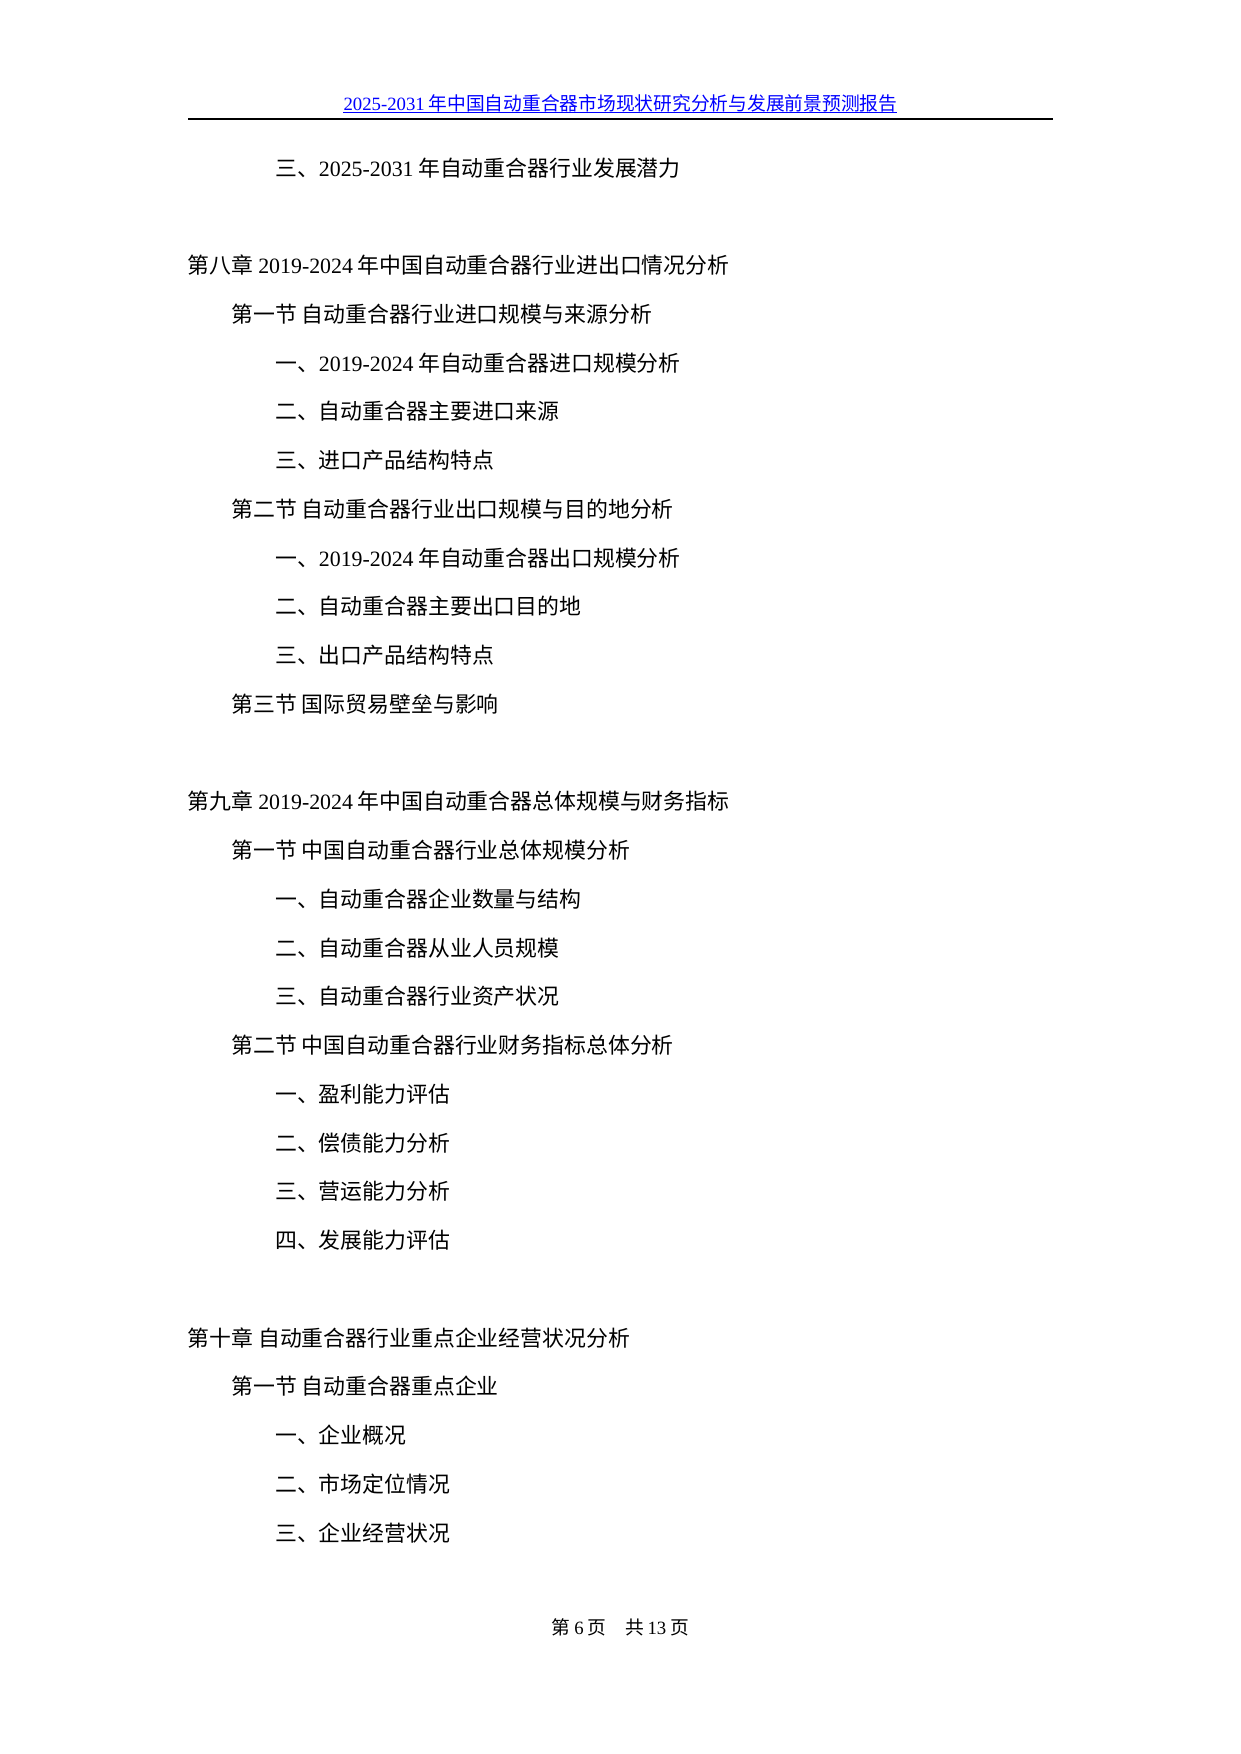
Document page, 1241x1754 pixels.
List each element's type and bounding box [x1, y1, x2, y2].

text [187, 150, 1053, 1548]
